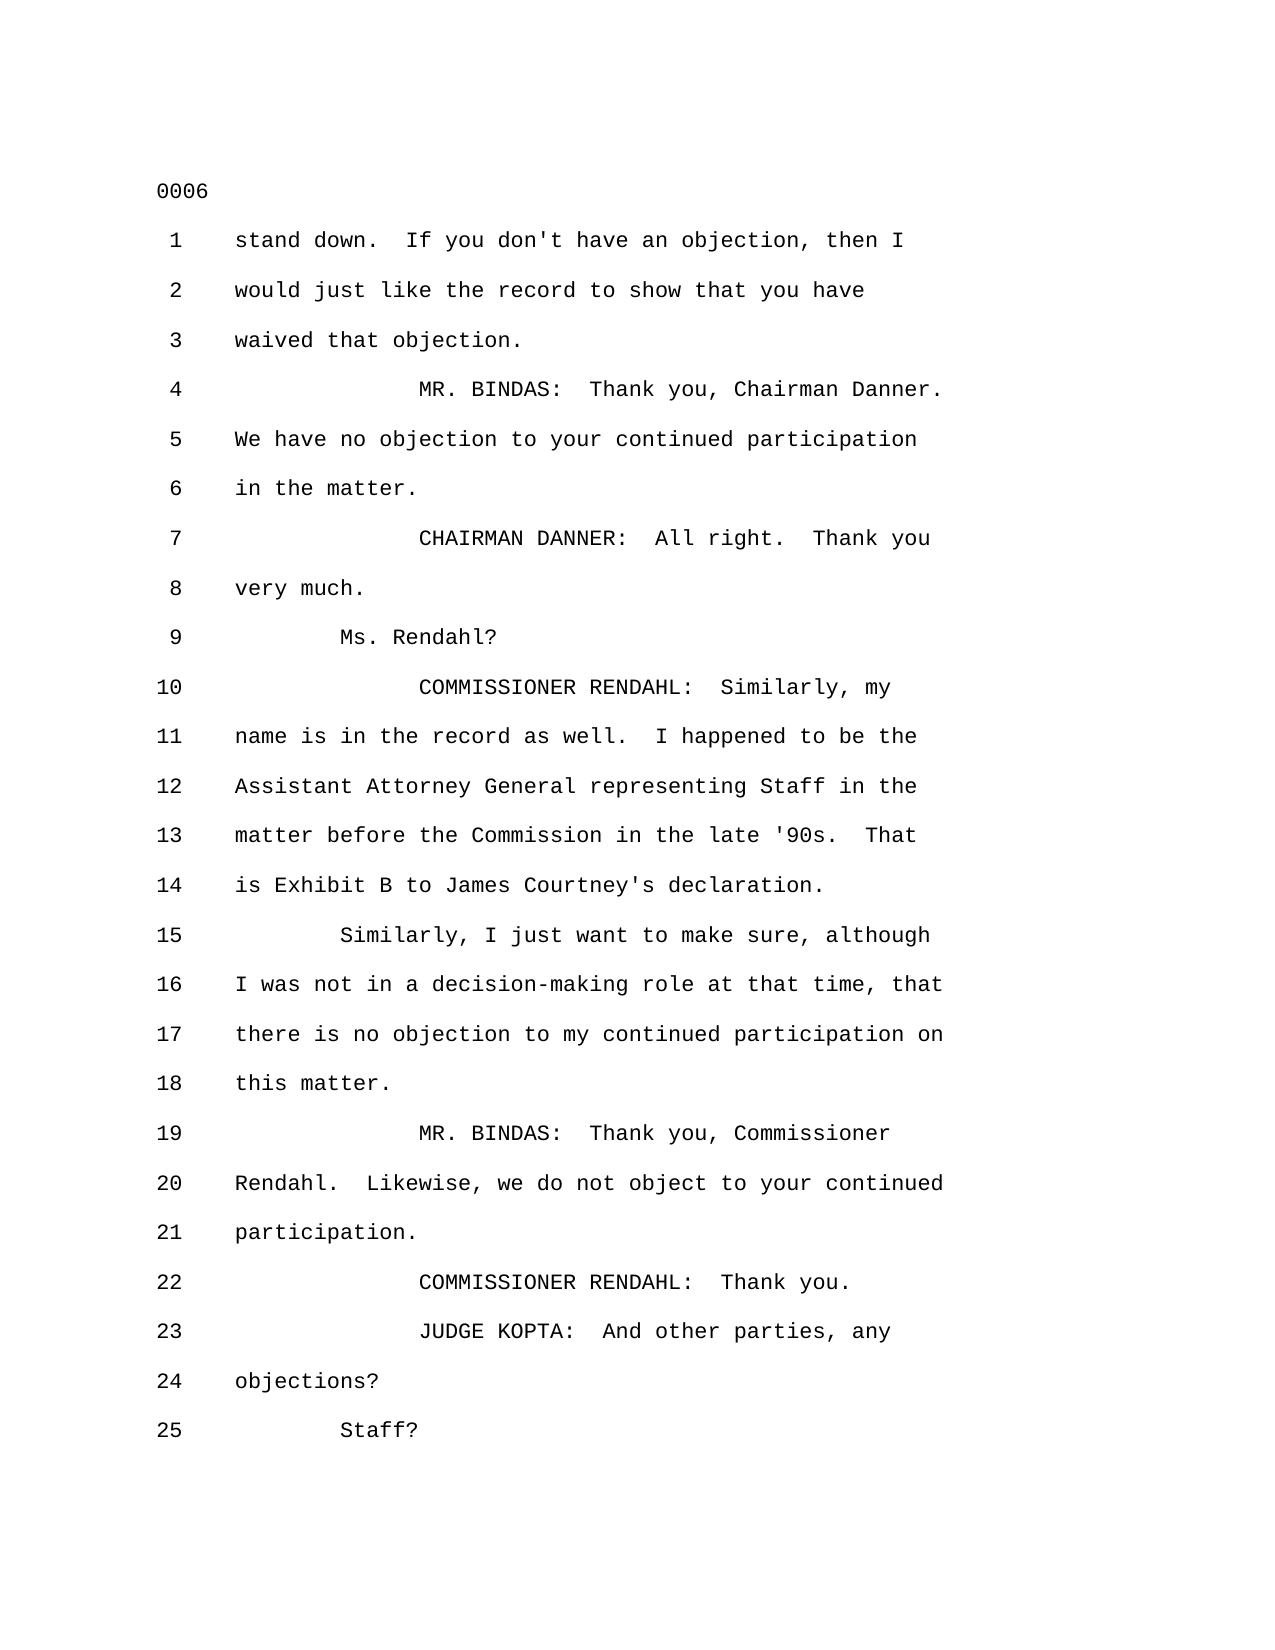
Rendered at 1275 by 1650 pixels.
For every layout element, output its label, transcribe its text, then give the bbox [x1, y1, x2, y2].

text 12 Assistant Attorney General representing Staff in the [156, 775, 1119, 800]
text 9 Ms. Rendahl? [156, 626, 1119, 651]
text 0006 [156, 180, 1119, 205]
text 13 matter before the Commission in the late '90s. That [156, 824, 1119, 849]
text 20 Rendahl. Likewise, we do not object to your continued [156, 1172, 1119, 1196]
text 14 is Exhibit B to James Courtney's declaration. [156, 874, 1119, 899]
text 3 waived that objection. [156, 329, 1119, 353]
text 24 objections? [156, 1370, 1119, 1395]
text 10 COMMISSIONER RENDAHL: Similarly, my [156, 676, 1119, 701]
text 19 MR. BINDAS: Thank you, Commissioner [156, 1122, 1119, 1147]
text 22 COMMISSIONER RENDAHL: Thank you. [156, 1271, 1119, 1296]
text 11 name is in the record as well. I happened to be the [156, 725, 1119, 750]
text 21 participation. [156, 1221, 1119, 1246]
text 23 JUDGE KOPTA: And other parties, any [156, 1320, 1119, 1345]
text 1 stand down. If you don't have an objection, then I [156, 229, 1119, 254]
text 7 CHAIRMAN DANNER: All right. Thank you [156, 527, 1119, 552]
text 15 Similarly, I just want to make sure, although [156, 924, 1119, 948]
text 8 very much. [156, 577, 1119, 601]
text 4 MR. BINDAS: Thank you, Chairman Danner. [156, 378, 1119, 403]
text 6 in the matter. [156, 477, 1119, 502]
text 25 Staff? [156, 1419, 1119, 1444]
text 18 this matter. [156, 1072, 1119, 1097]
text 17 there is no objection to my continued participation on [156, 1023, 1119, 1048]
text 16 I was not in a decision-making role at that time, that [156, 973, 1119, 998]
text 5 We have no objection to your continued participation [156, 428, 1119, 453]
text 2 would just like the record to show that you have [156, 279, 1119, 304]
